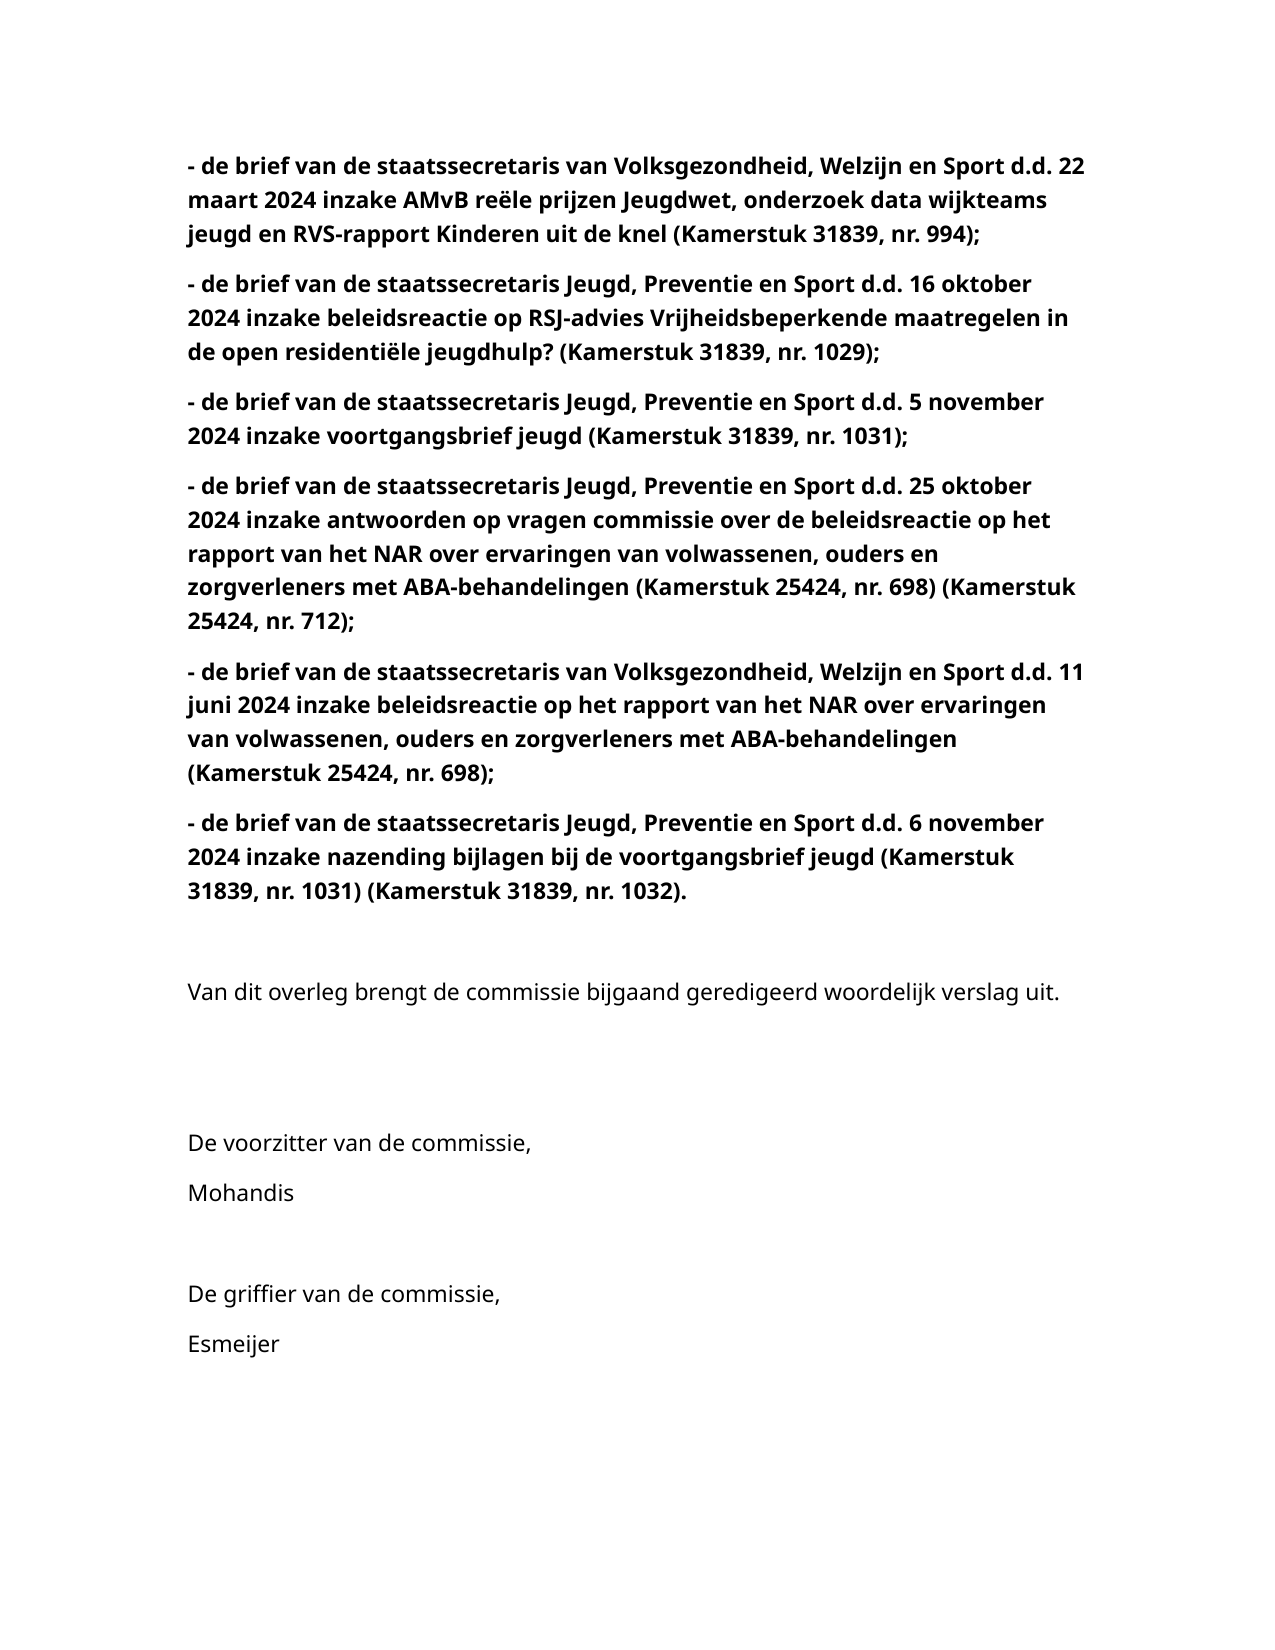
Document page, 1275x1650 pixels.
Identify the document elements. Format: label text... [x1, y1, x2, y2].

text - de brief van de staatssecretaris Jeugd, Preventie en Sport d.d. 25 oktober 2024 inzake antwoorden op vragen commissie over de beleidsreactie op het rapport van het NAR over ervaringen van volwassenen, ouders en zorgverleners met ABA-behandelingen (Kamerstuk 25424, nr. 698) (Kamerstuk 25424, nr. 712); [187, 470, 1087, 636]
text - de brief van de staatssecretaris Jeugd, Preventie en Sport d.d. 5 november 2024 inzake voortgangsbrief jeugd (Kamerstuk 31839, nr. 1031); [187, 386, 1087, 451]
text - de brief van de staatssecretaris Jeugd, Preventie en Sport d.d. 16 oktober 2024 inzake beleidsreactie op RSJ-advies Vrijheidsbeperkende maatregelen in de open residentiële jeugdhulp? (Kamerstuk 31839, nr. 1029); [187, 268, 1087, 367]
text Van dit overleg brengt de commissie bijgaand geredigeerd woordelijk verslag uit. [187, 975, 1087, 1007]
text De voorzitter van de commissie, [187, 1127, 1087, 1158]
text - de brief van de staatssecretaris Jeugd, Preventie en Sport d.d. 6 november 2024 inzake nazending bijlagen bij de voortgangsbrief jeugd (Kamerstuk 31839, nr. 1031) (Kamerstuk 31839, nr. 1032). [187, 807, 1087, 906]
text - de brief van de staatssecretaris van Volksgezondheid, Welzijn en Sport d.d. 22 maart 2024 inzake AMvB reële prijzen Jeugdwet, onderzoek data wijkteams jeugd en RVS-rapport Kinderen uit de knel (Kamerstuk 31839, nr. 994); [187, 150, 1087, 249]
text - de brief van de staatssecretaris van Volksgezondheid, Welzijn en Sport d.d. 11 juni 2024 inzake beleidsreactie op het rapport van het NAR over ervaringen van volwassenen, ouders en zorgverleners met ABA-behandelingen (Kamerstuk 25424, nr. 698); [187, 655, 1087, 788]
text Esmeijer [187, 1328, 1087, 1359]
text De griffier van de commissie, [187, 1278, 1087, 1309]
text Mohandis [187, 1177, 1087, 1208]
